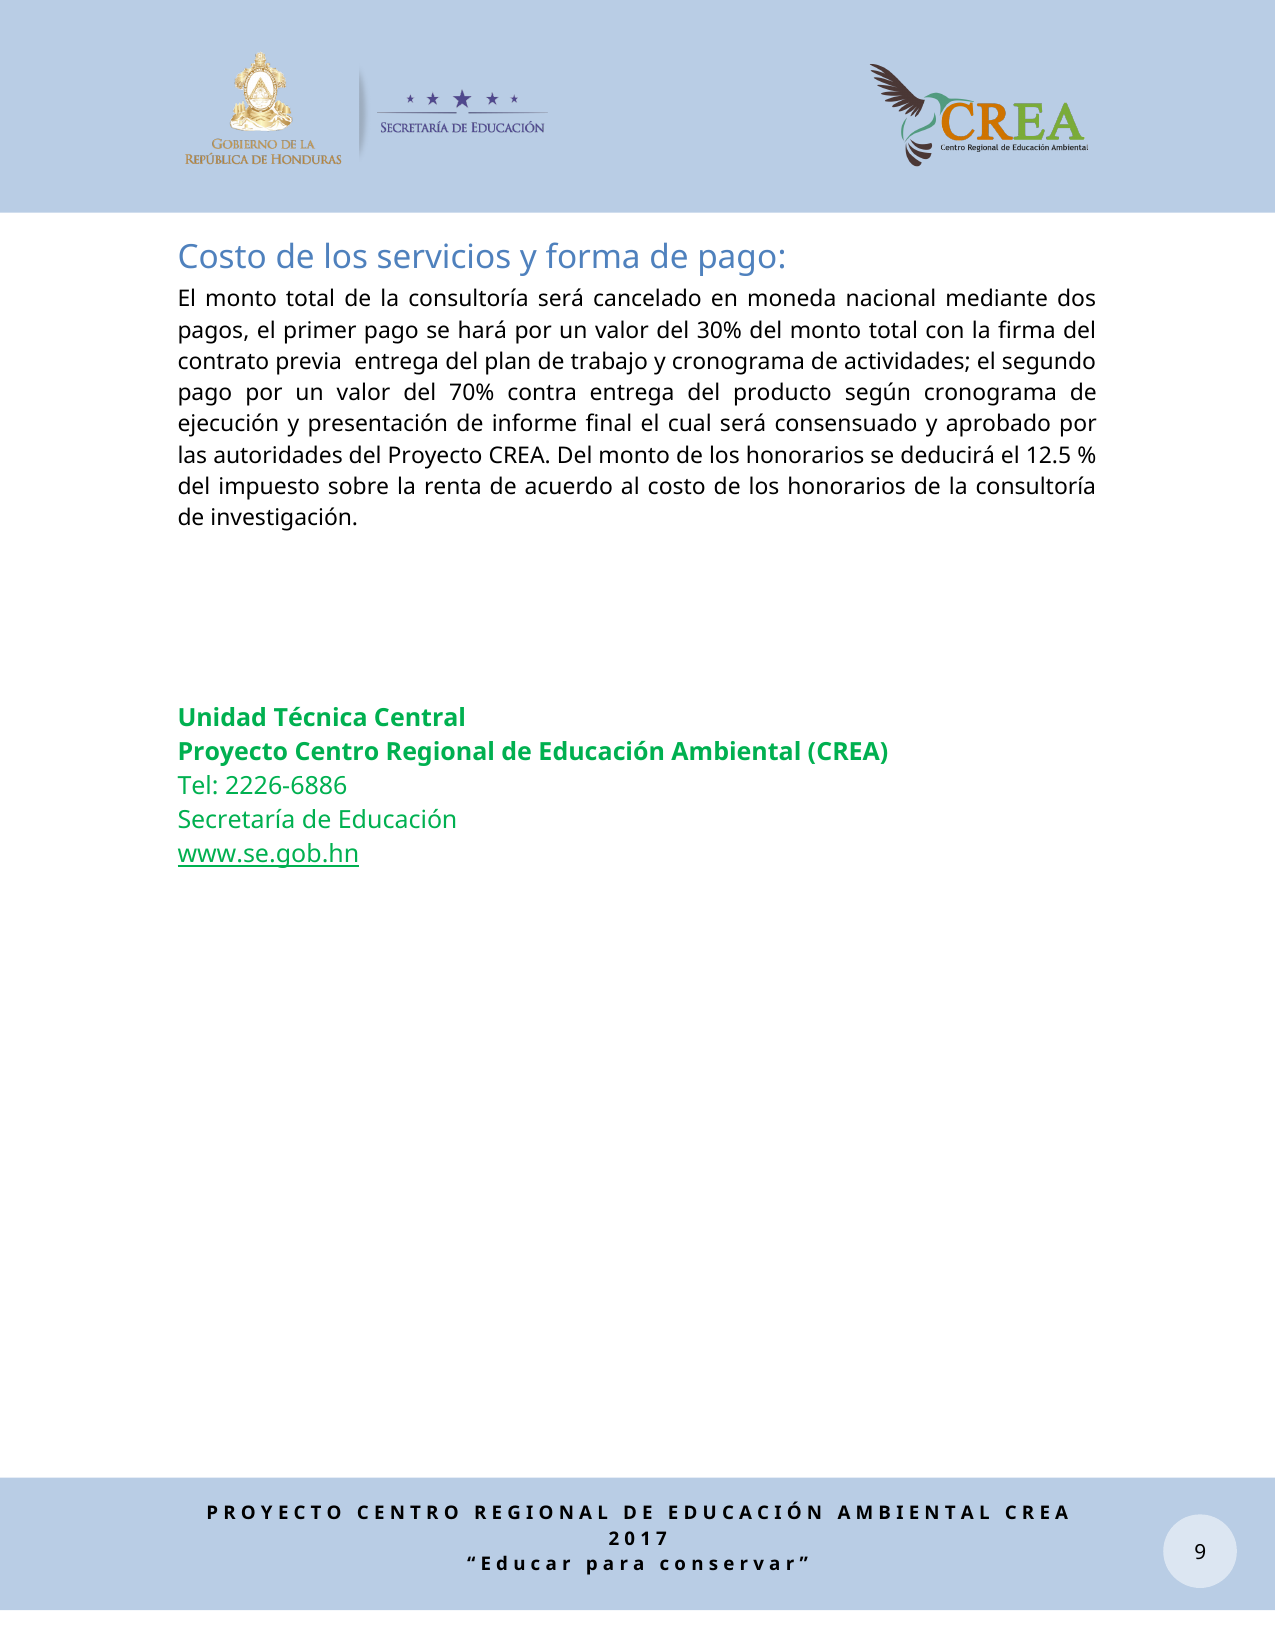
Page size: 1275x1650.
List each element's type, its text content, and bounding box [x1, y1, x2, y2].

picture [865, 58, 1091, 172]
text Secretaría de Educación [177, 802, 1098, 836]
text Proyecto Centro Regional de Educación Ambiental (CREA) [177, 734, 1098, 768]
subtitle Costo de los servicios y forma de pago: [177, 233, 1098, 278]
text El monto total de la consultoría será cancelado en moneda nacional mediante dos pagos, el primer pago se hará por un valor del 30% del monto total con la firma del contrato previa entrega del plan de trabajo y cronograma de actividades; el segundo pago por un valor del 70% contra entrega del producto según cronograma de ejecución y presentación de informe final el cual será consensuado y aprobado por las autoridades del Proyecto CREA. Del monto de los honorarios se deducirá el 12.5 % del impuesto sobre la renta de acuerdo al costo de los honorarios de la consultoría de investigación. [177, 282, 1098, 532]
text www.se.gob.hn [177, 836, 1098, 870]
text Tel: 2226-6886 [177, 768, 1098, 802]
text Unidad Técnica Central [177, 700, 1098, 734]
picture [177, 48, 559, 183]
